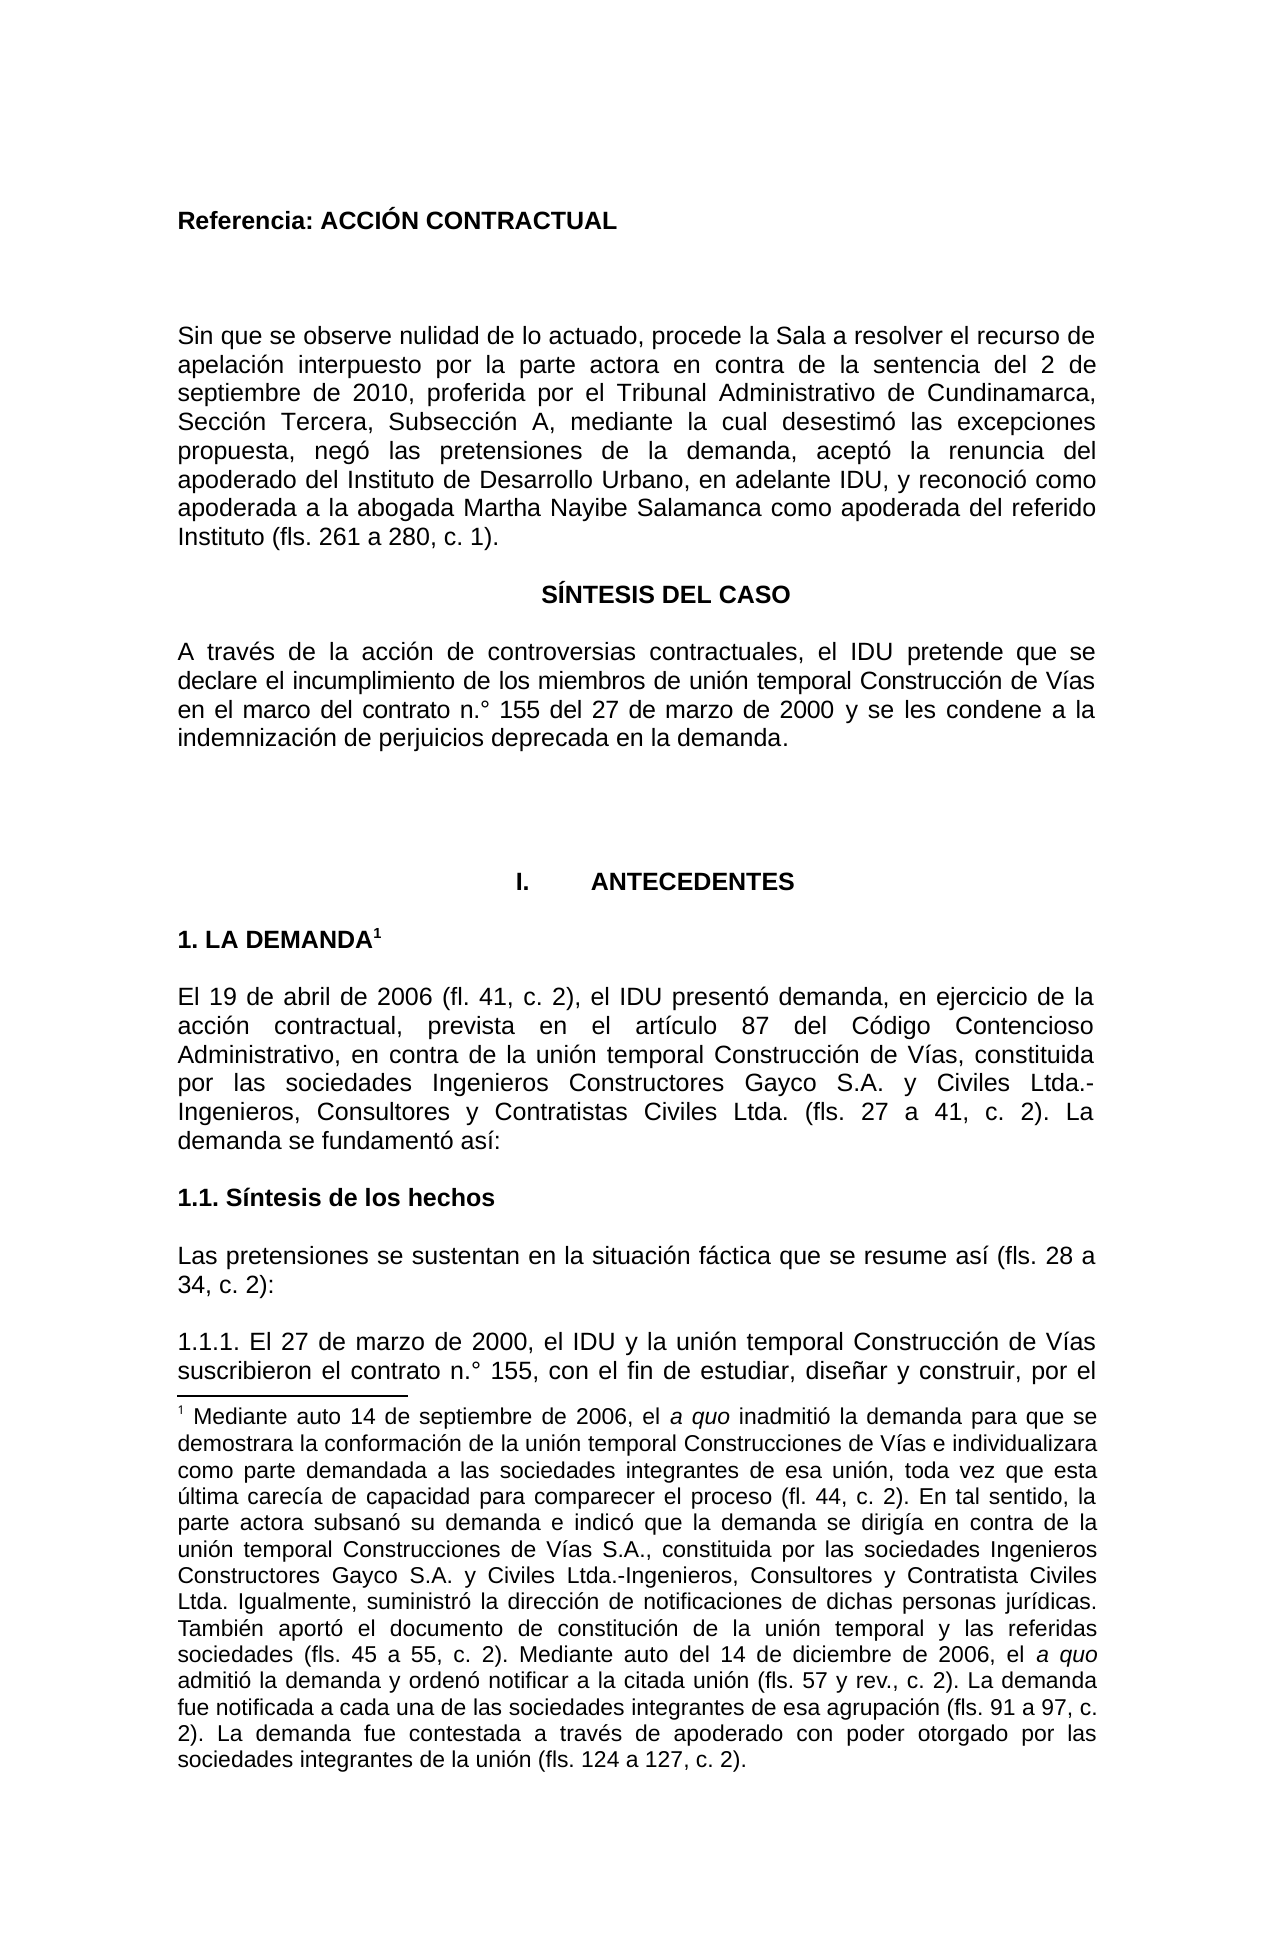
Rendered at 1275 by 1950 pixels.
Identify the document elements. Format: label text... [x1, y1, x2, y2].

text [177, 1327, 1098, 1385]
list ANTECEDENTES [215, 867, 1096, 896]
text A través de la acción de controversias contractuales, el IDU pretende que se declare el incumplimiento de los miembros de unión temporal Construcción de Vías en el marco del contrato n.° 155 del 27 de marzo de 2000 y se les condene a la indemnización de perjuicios deprecada en la demanda. [177, 637, 1096, 752]
text 1. LA DEMANDA [177, 925, 1096, 953]
text El 19 de abril de 2006 (fl. 41, c. 2), el IDU presentó demanda, en ejercicio de la acción contractual, prevista en el artículo 87 del Código Contencioso Administrativo, en contra de la unión temporal Construcción de Vías, constituida por las sociedades Ingenieros Constructores Gayco S.A. y Civiles Ltda.-Ingenieros, Consultores y Contratistas Civiles Ltda. (fls. 27 a 41, c. 2). La demanda se fundamentó así: [177, 982, 1096, 1155]
text 1.1. Síntesis de los hechos [177, 1183, 1096, 1212]
text Referencia: ACCIÓN CONTRACTUAL [177, 206, 1098, 235]
text Sin que se observe nulidad de lo actuado, procede la Sala a resolver el recurso de apelación interpuesto por la parte actora en contra de la sentencia del 2 de septiembre de 2010, proferida por el Tribunal Administrativo de Cundinamarca, Sección Tercera, Subsección A, mediante la cual desestimó las excepciones propuesta, negó las pretensiones de la demanda, aceptó la renuncia del apoderado del Instituto de Desarrollo Urbano, en adelante IDU, y reconoció como apoderada a la abogada Martha Nayibe Salamanca como apoderada del referido Instituto (fls. 261 a 280, c. 1). [177, 321, 1098, 551]
text SÍNTESIS DEL CASO [236, 580, 1096, 608]
text Las pretensiones se sustentan en la situación fáctica que se resume así (fls. 28 a 34, c. 2): [177, 1241, 1098, 1298]
